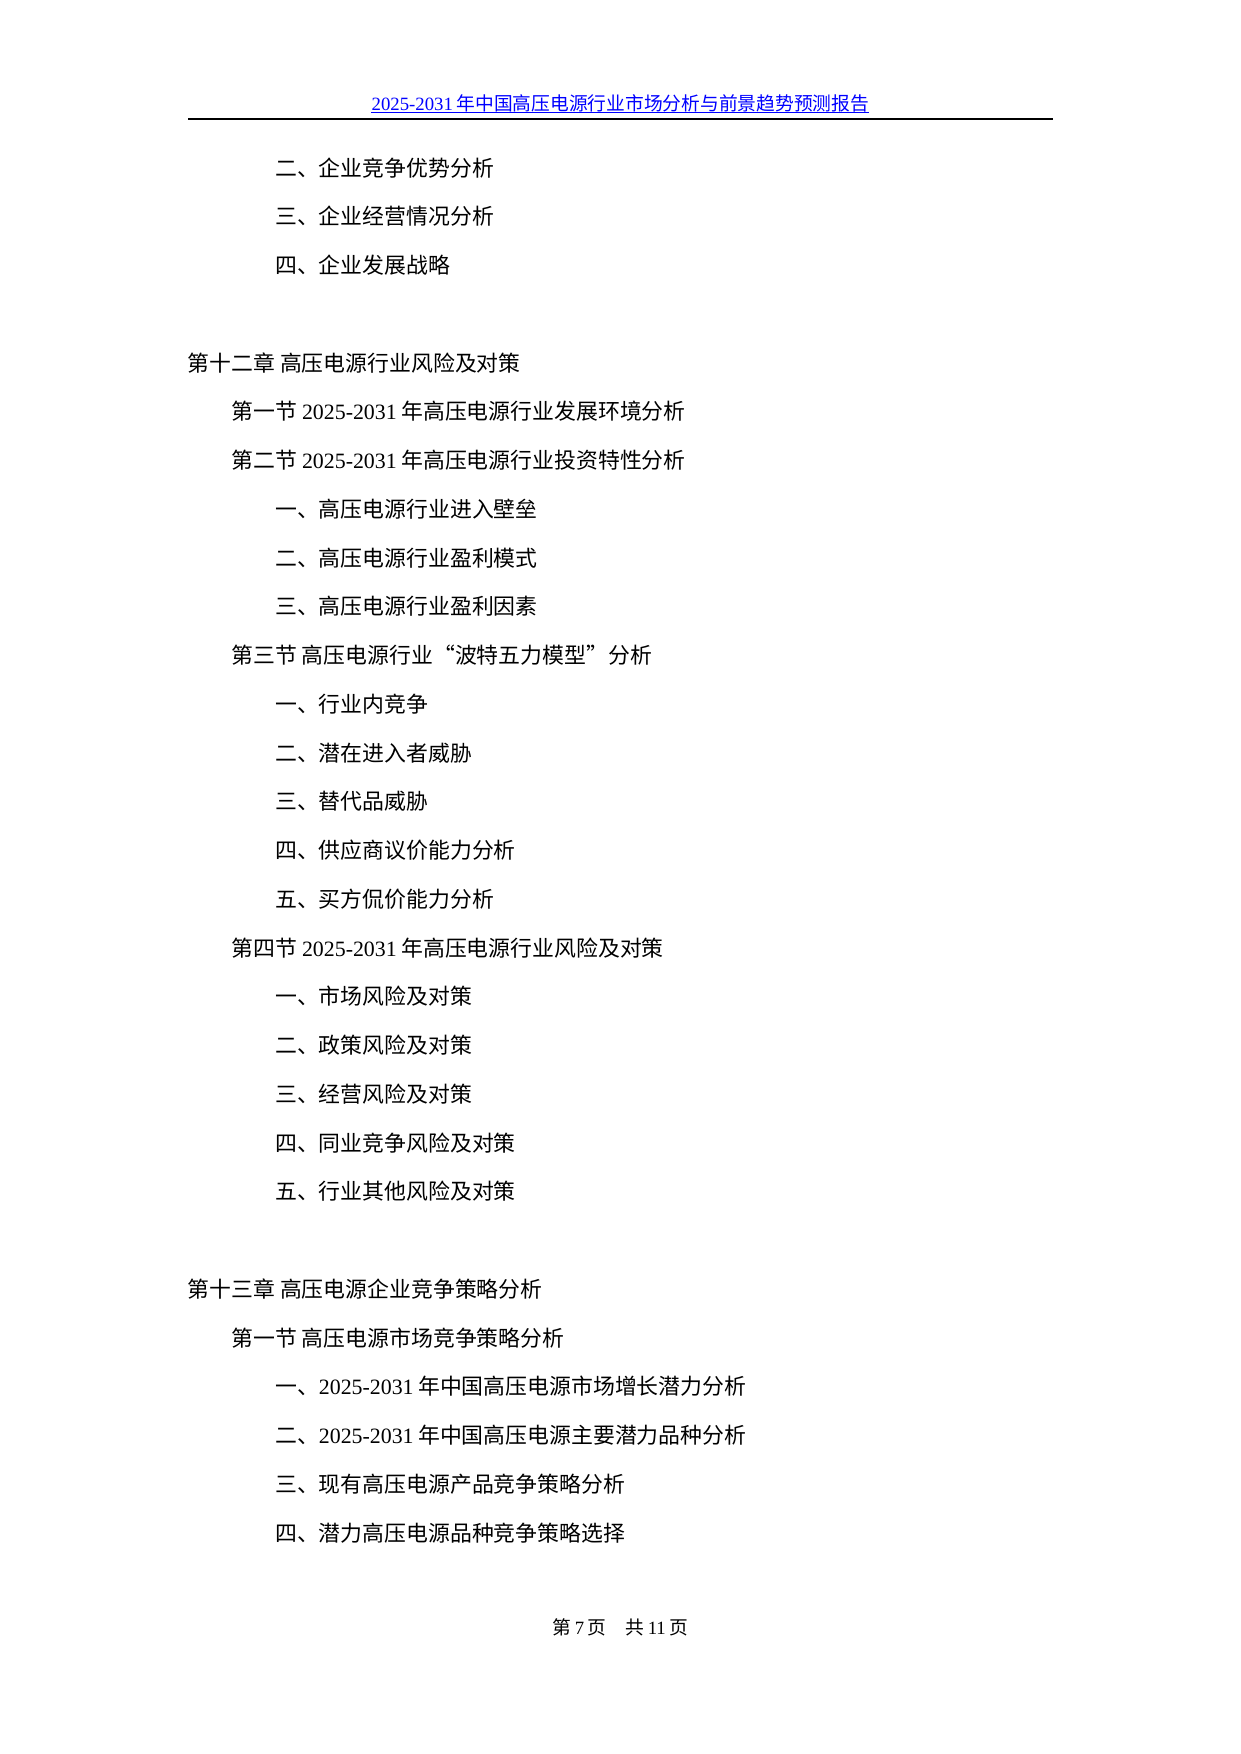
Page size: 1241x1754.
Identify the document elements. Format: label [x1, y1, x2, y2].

text [187, 150, 1053, 1548]
